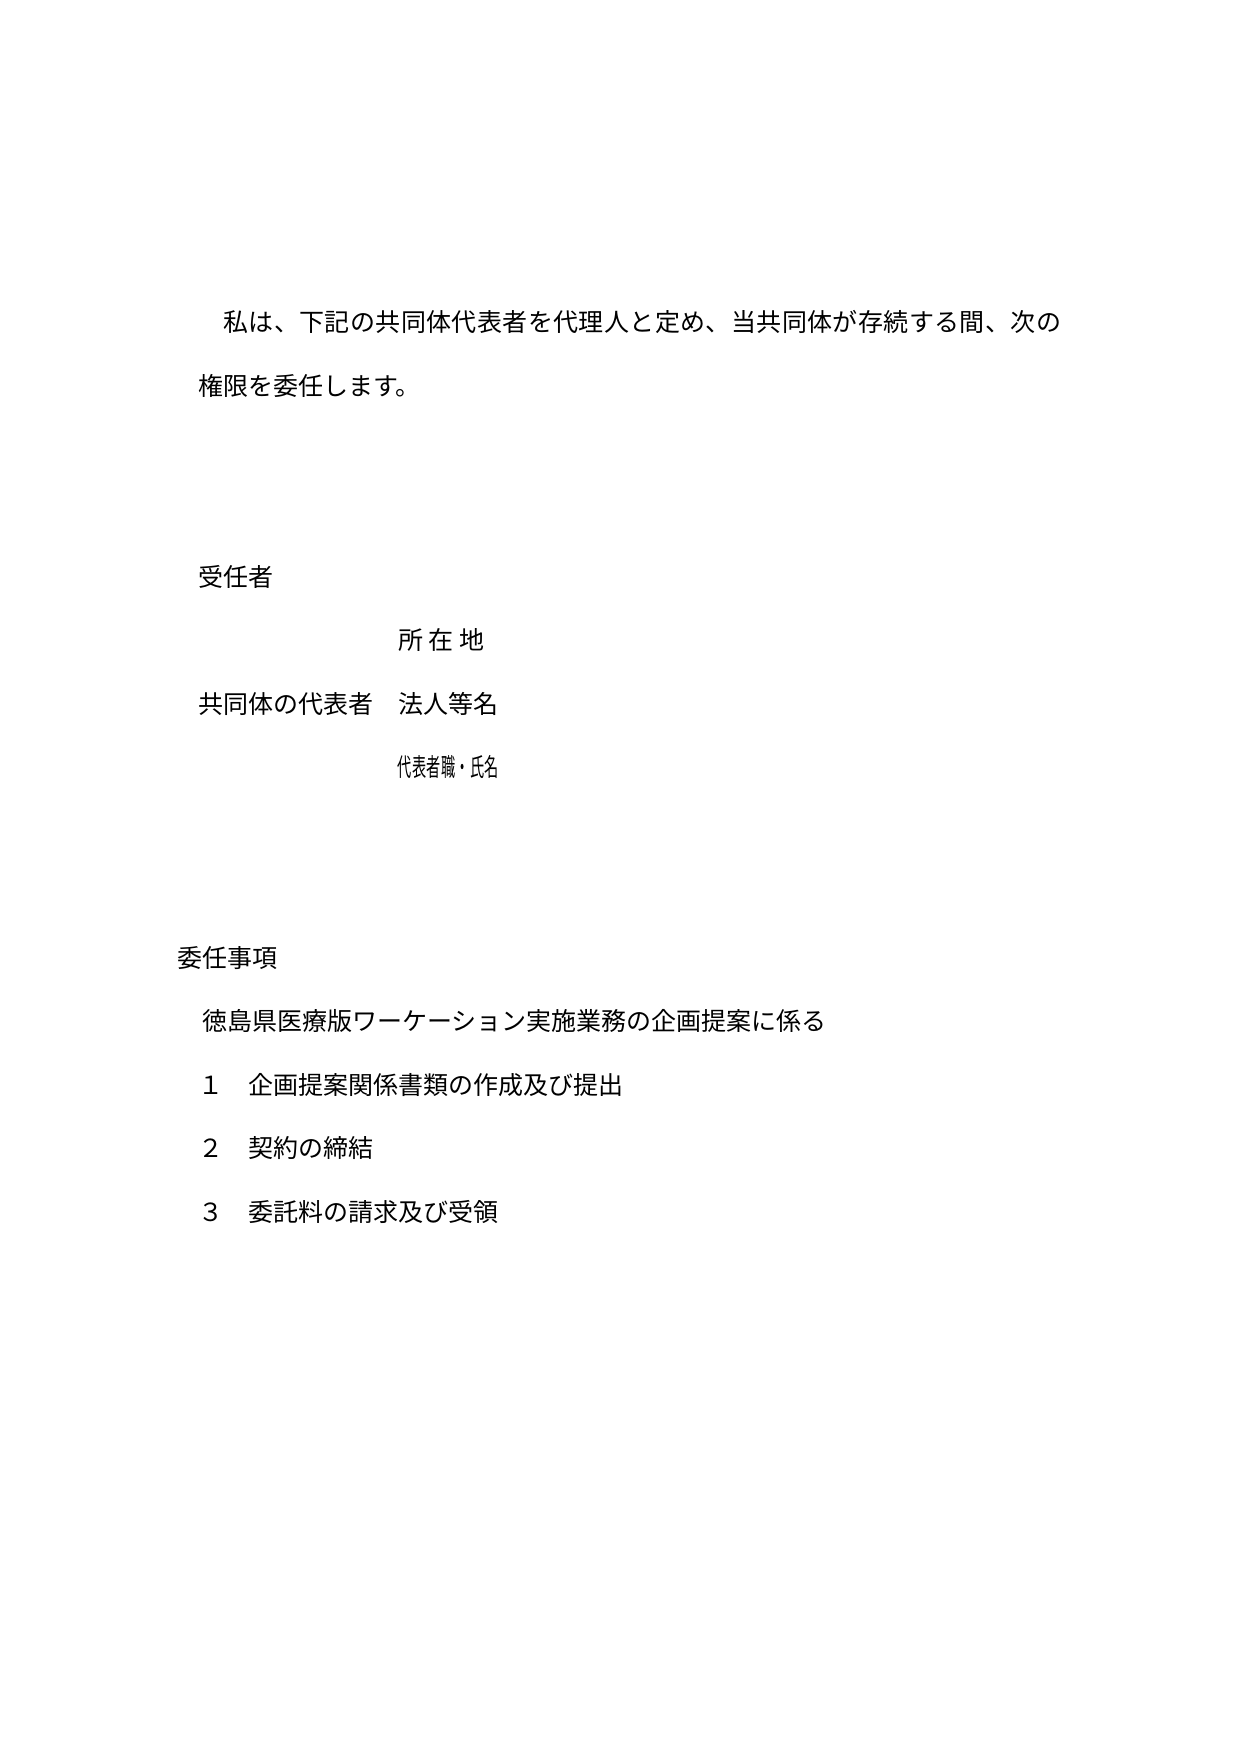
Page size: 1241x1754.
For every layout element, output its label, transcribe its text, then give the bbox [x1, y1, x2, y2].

text 代表者職・氏名 [177, 734, 1063, 797]
text 委任事項 [177, 924, 1063, 988]
text 所 在 地 [198, 607, 1063, 670]
text ２ 契約の締結 [198, 1115, 1063, 1179]
text １ 企画提案関係書類の作成及び提出 [198, 1052, 1063, 1115]
text 受任者 [198, 543, 1063, 607]
text 徳島県医療版ワーケーション実施業務の企画提案に係る [177, 988, 1063, 1052]
text ３ 委託料の請求及び受領 [198, 1179, 1063, 1242]
text 私は、下記の共同体代表者を代理人と定め、当共同体が存続する間、次の権限を委任します。 [198, 289, 1063, 416]
text 共同体の代表者 法人等名 [198, 670, 1063, 734]
